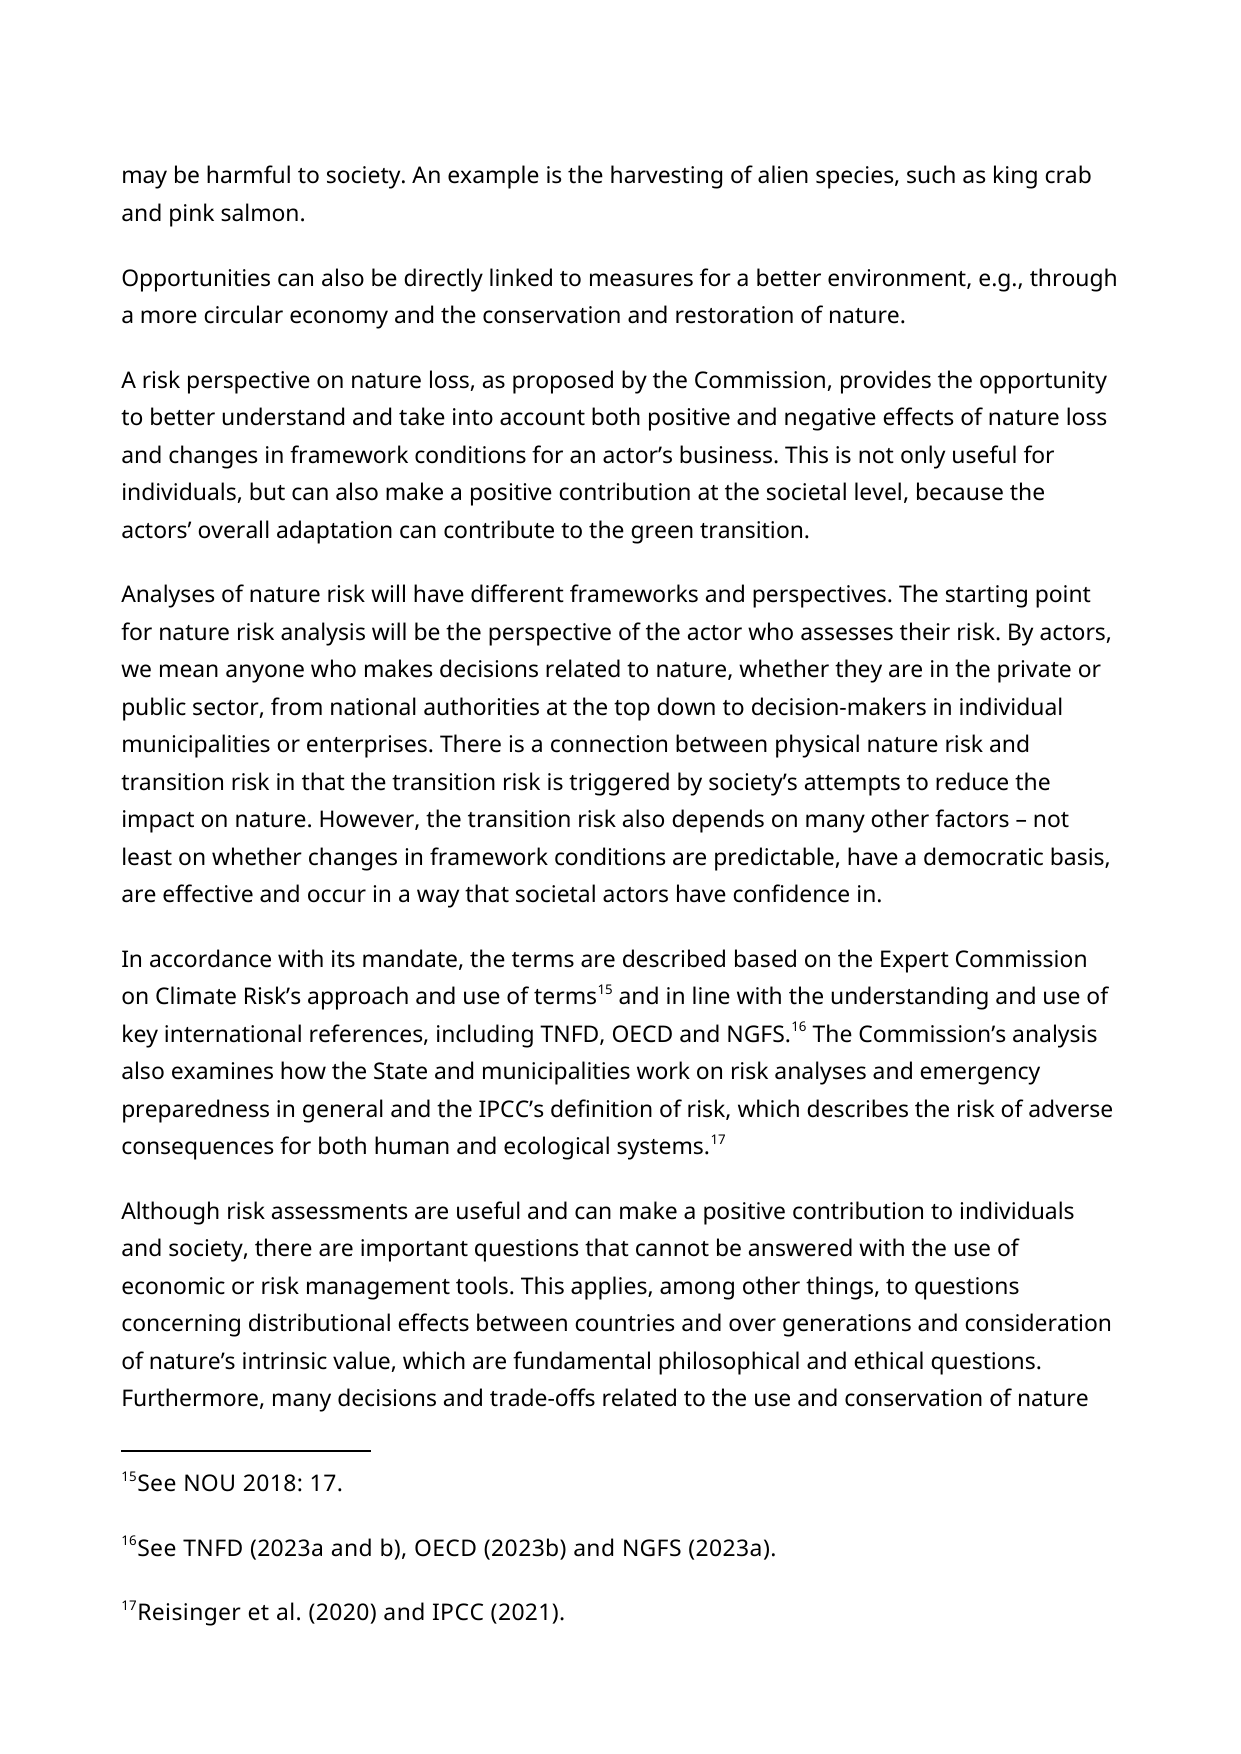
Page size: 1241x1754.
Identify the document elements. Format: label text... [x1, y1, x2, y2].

text Analyses of nature risk will have different frameworks and perspectives. The starting point for nature risk analysis will be the perspective of the actor who assesses their risk. By actors, we mean anyone who makes decisions related to nature, whether they are in the private or public sector, from national authorities at the top down to decision-makers in individual municipalities or enterprises. There is a connection between physical nature risk and transition risk in that the transition risk is triggered by society’s attempts to reduce the impact on nature. However, the transition risk also depends on many other factors – not least on whether changes in framework conditions are predictable, have a democratic basis, are effective and occur in a way that societal actors have confidence in. [121, 578, 1119, 909]
text In accordance with its mandate, the terms are described based on the Expert Commission on Climate Risk’s approach and use of terms and in line with the understanding and use of key international references, including TNFD, OECD and NGFS. The Commission’s analysis also examines how the State and municipalities work on risk analyses and emergency preparedness in general and the IPCC’s definition of risk, which describes the risk of adverse consequences for both human and ecological systems. [121, 943, 1119, 1162]
text A risk perspective on nature loss, as proposed by the Commission, provides the opportunity to better understand and take into account both positive and negative effects of nature loss and changes in framework conditions for an actor’s business. This is not only useful for individuals, but can also make a positive contribution at the societal level, because the actors’ overall adaptation can contribute to the green transition. [121, 364, 1119, 545]
text Opportunities can also be directly linked to measures for a better environment, e.g., through a more circular economy and the conservation and restoration of nature. [121, 262, 1119, 330]
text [121, 1195, 1119, 1414]
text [121, 159, 1119, 228]
